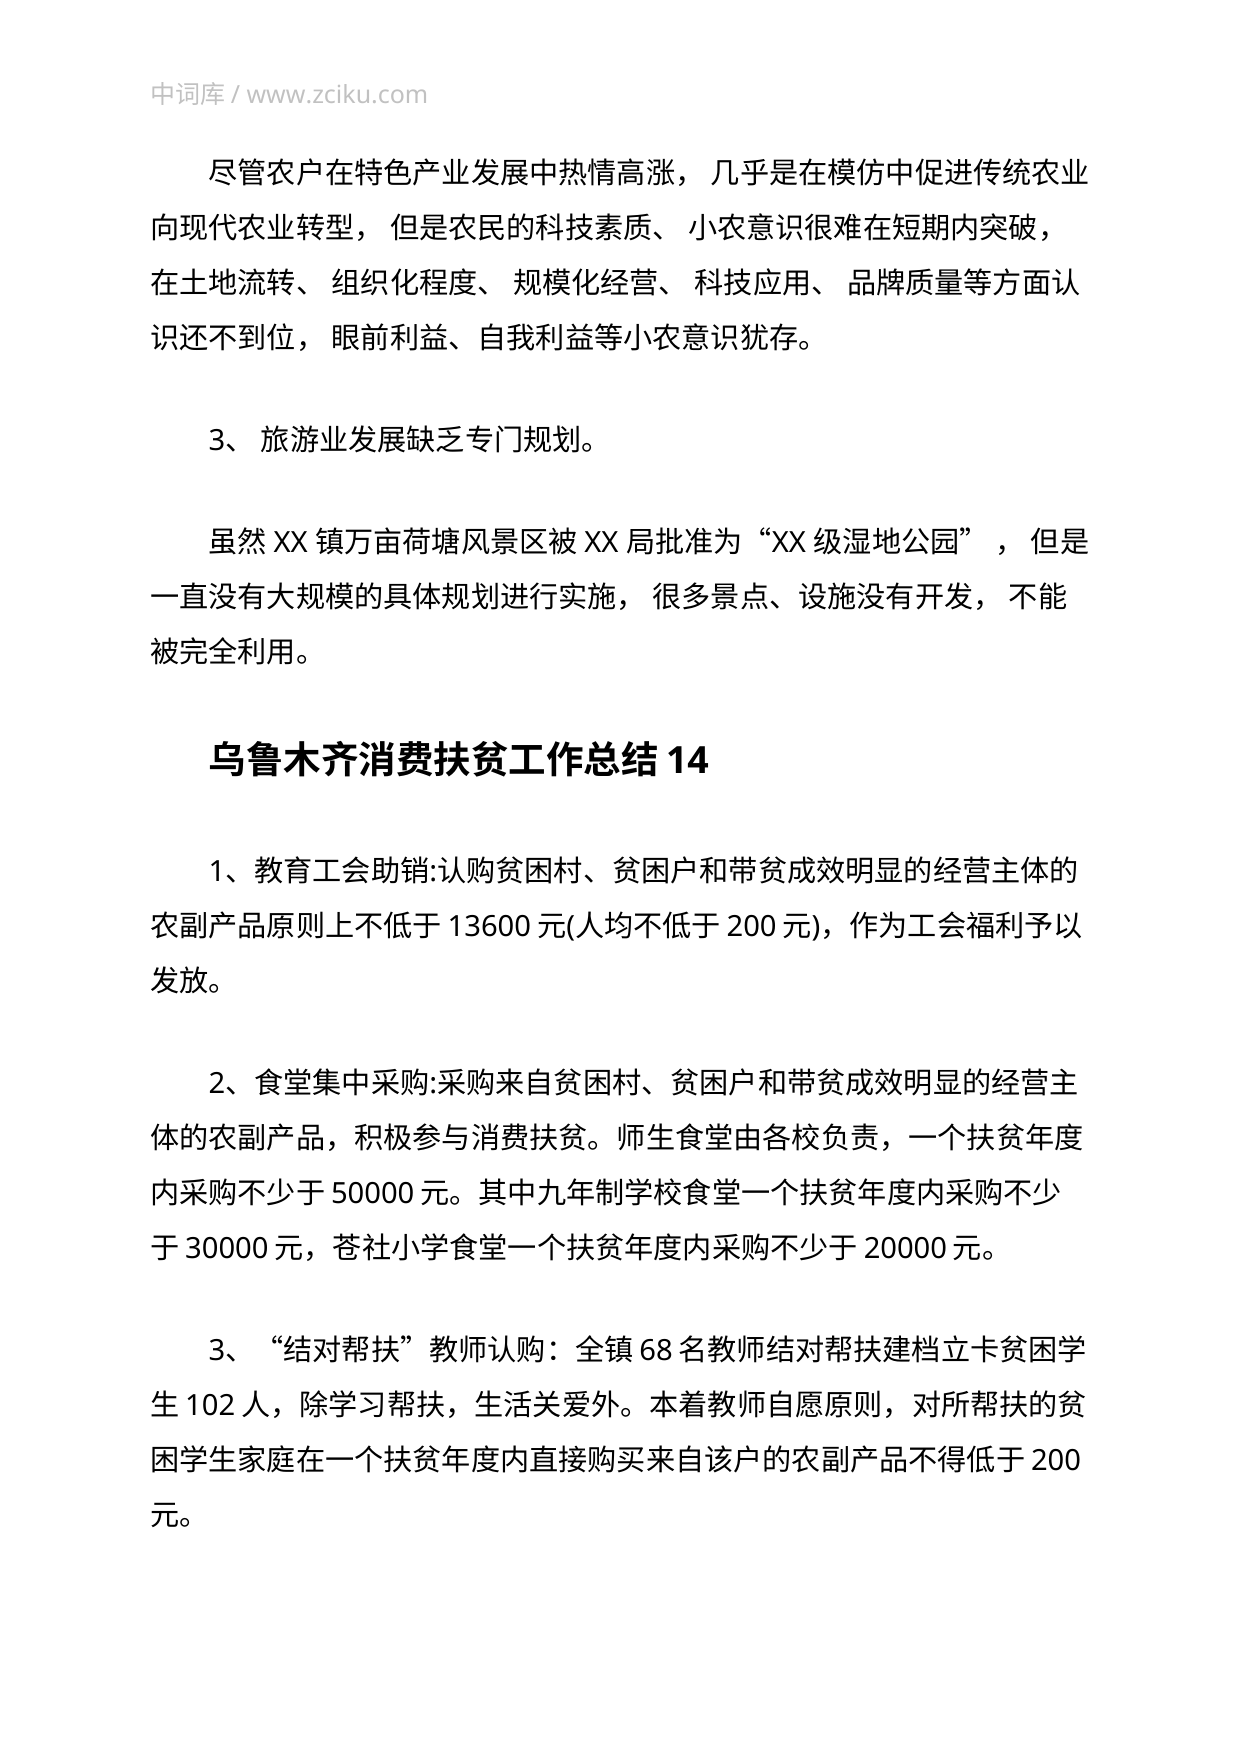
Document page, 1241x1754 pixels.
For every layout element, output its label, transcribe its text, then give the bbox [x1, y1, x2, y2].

text 虽然 XX 镇万亩荷塘风景区被 XX 局批准为“XX 级湿地公园” ， 但是一直没有大规模的具体规划进行实施， 很多景点、设施没有开发， 不能被完全利用。 [150, 518, 1090, 671]
text 3、 旅游业发展缺乏专门规划。 [150, 416, 1090, 459]
text 乌鲁木齐消费扶贫工作总结14 [150, 730, 1090, 784]
text 3、“结对帮扶”教师认购：全镇68名教师结对帮扶建档立卡贫困学生102人，除学习帮扶，生活关爱外。本着教师自愿原则，对所帮扶的贫困学生家庭在一个扶贫年度内直接购买来自该户的农副产品不得低于200元。 [150, 1326, 1090, 1534]
text 尽管农户在特色产业发展中热情高涨， 几乎是在模仿中促进传统农业向现代农业转型， 但是农民的科技素质、 小农意识很难在短期内突破， 在土地流转、 组织化程度、 规模化经营、 科技应用、 品牌质量等方面认识还不到位， 眼前利益、自我利益等小农意识犹存。 [150, 150, 1090, 357]
text 2、食堂集中采购:采购来自贫困村、贫困户和带贫成效明显的经营主体的农副产品，积极参与消费扶贫。师生食堂由各校负责，一个扶贫年度内采购不少于50000元。其中九年制学校食堂一个扶贫年度内采购不少于30000元，苍社小学食堂一个扶贫年度内采购不少于20000元。 [150, 1059, 1090, 1267]
text 1、教育工会助销:认购贫困村、贫困户和带贫成效明显的经营主体的农副产品原则上不低于13600元(人均不低于200元)，作为工会福利予以发放。 [150, 848, 1090, 1000]
